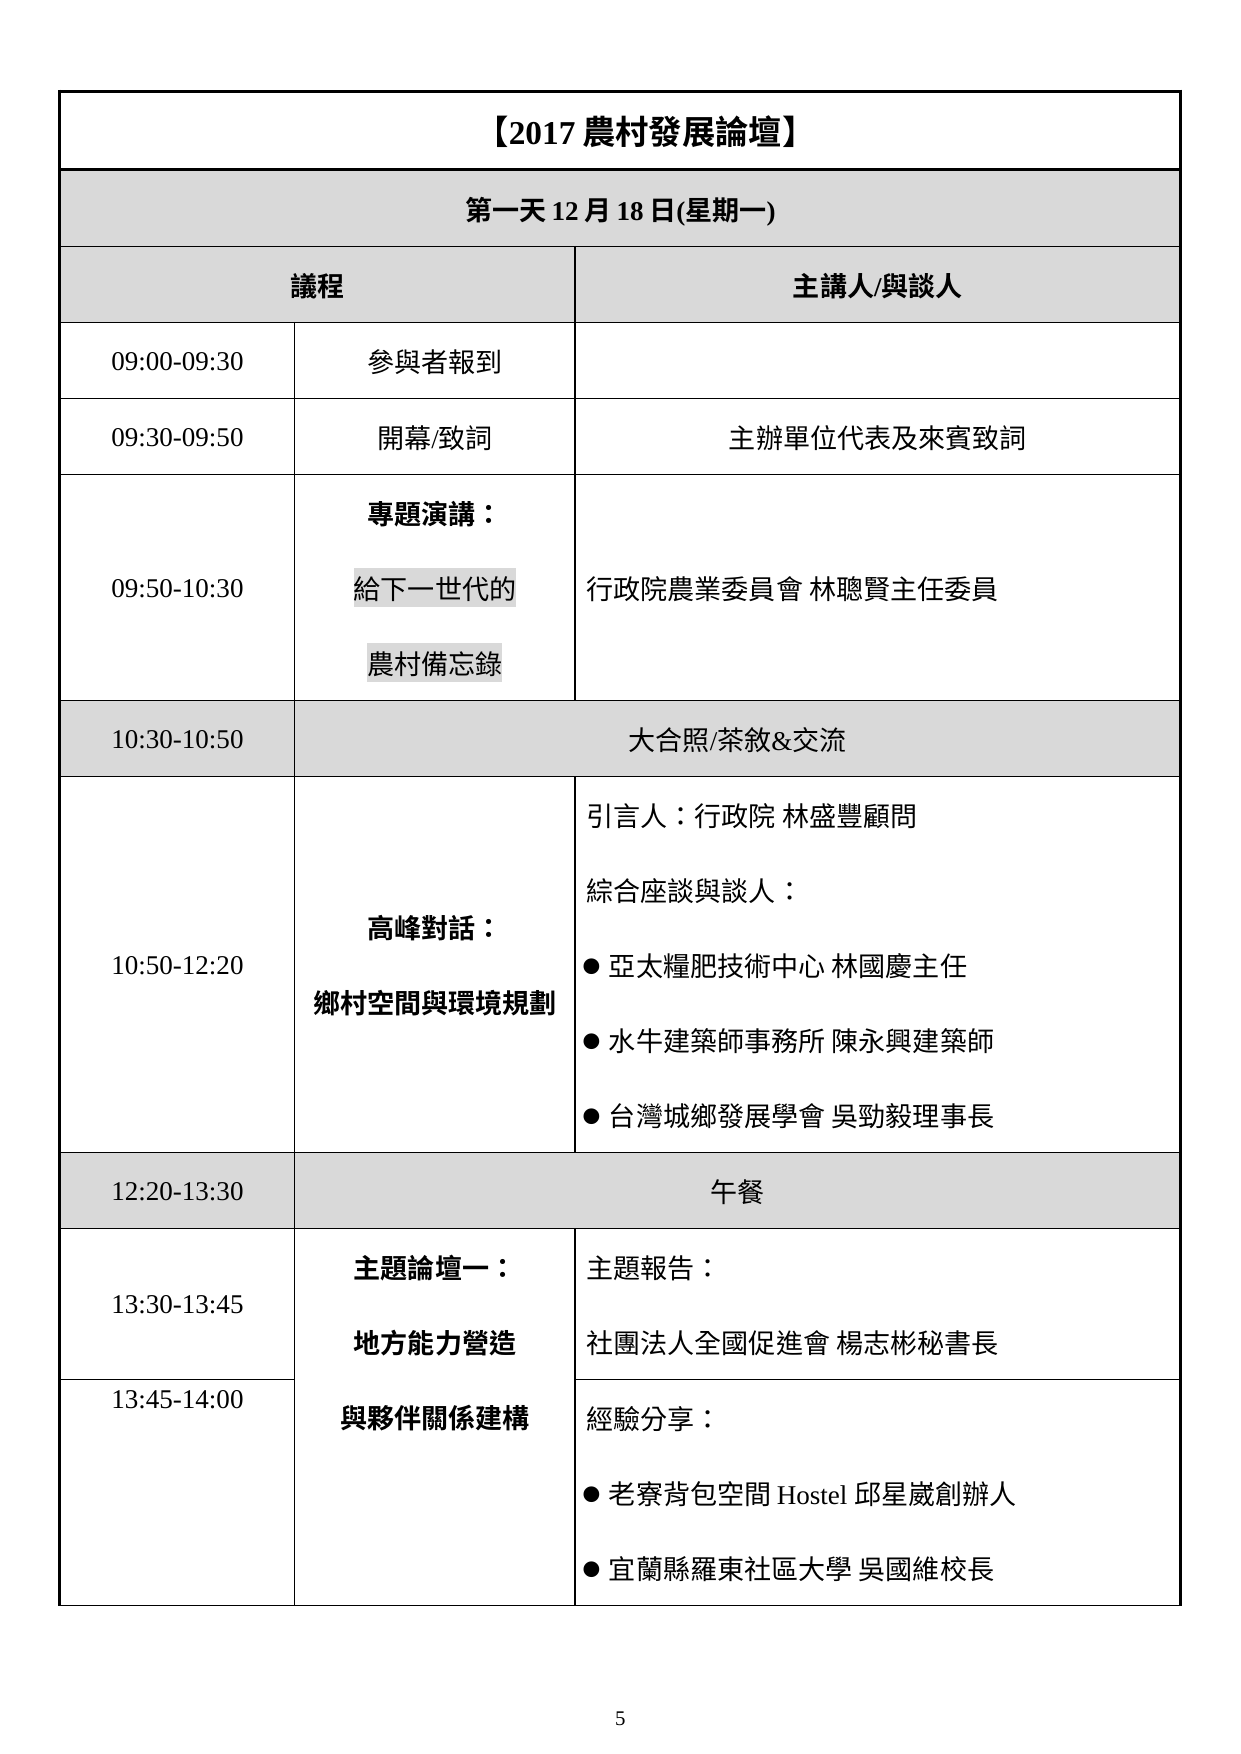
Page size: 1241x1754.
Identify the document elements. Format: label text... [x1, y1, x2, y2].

table_cell 專題演講： 給下一世代的 農村備忘錄 [295, 475, 574, 700]
table_cell [576, 323, 1179, 398]
table_cell 10:30-10:50 [61, 701, 294, 776]
table_cell 主辦單位代表及來賓致詞 [576, 399, 1179, 474]
table_cell 議程 [61, 247, 574, 322]
table_cell 第一天12月18日(星期一) [61, 171, 1179, 246]
table_cell 午餐 [295, 1153, 1179, 1228]
table_cell 10:50-12:20 [61, 777, 294, 1152]
table_cell 主講人/與談人 [576, 247, 1179, 322]
table_cell 13:30-13:45 [61, 1229, 294, 1379]
table_cell 高峰對話： 鄉村空間與環境規劃 [295, 777, 574, 1152]
table_cell 09:30-09:50 [61, 399, 294, 474]
table_cell 主題報告： 社團法人全國促進會 楊志彬秘書長 [576, 1229, 1179, 1379]
table_header 【2017農村發展論壇】 [61, 93, 1179, 168]
table_cell 引言人：行政院 林盛豐顧問 綜合座談與談人： 亞太糧肥技術中心 林國慶主任 水牛建築師事務所 陳永興建築師 台灣城鄉發展學會 吳勁毅理事長 [576, 777, 1179, 1152]
table_cell 09:00-09:30 [61, 323, 294, 398]
table_cell 參與者報到 [295, 323, 574, 398]
table_cell 經驗分享： 老寮背包空間Hostel 邱星崴創辦人 宜蘭縣羅東社區大學 吳國維校長 [576, 1380, 1179, 1605]
table_cell 大合照/茶敘&交流 [295, 701, 1179, 776]
table_cell 行政院農業委員會 林聰賢主任委員 [576, 475, 1179, 700]
table_cell 12:20-13:30 [61, 1153, 294, 1228]
table_cell 09:50-10:30 [61, 475, 294, 700]
table_cell 13:45-14:00 [61, 1380, 294, 1605]
table_cell 主題論壇一： 地方能力營造 與夥伴關係建構 [295, 1229, 574, 1605]
table_cell 開幕/致詞 [295, 399, 574, 474]
